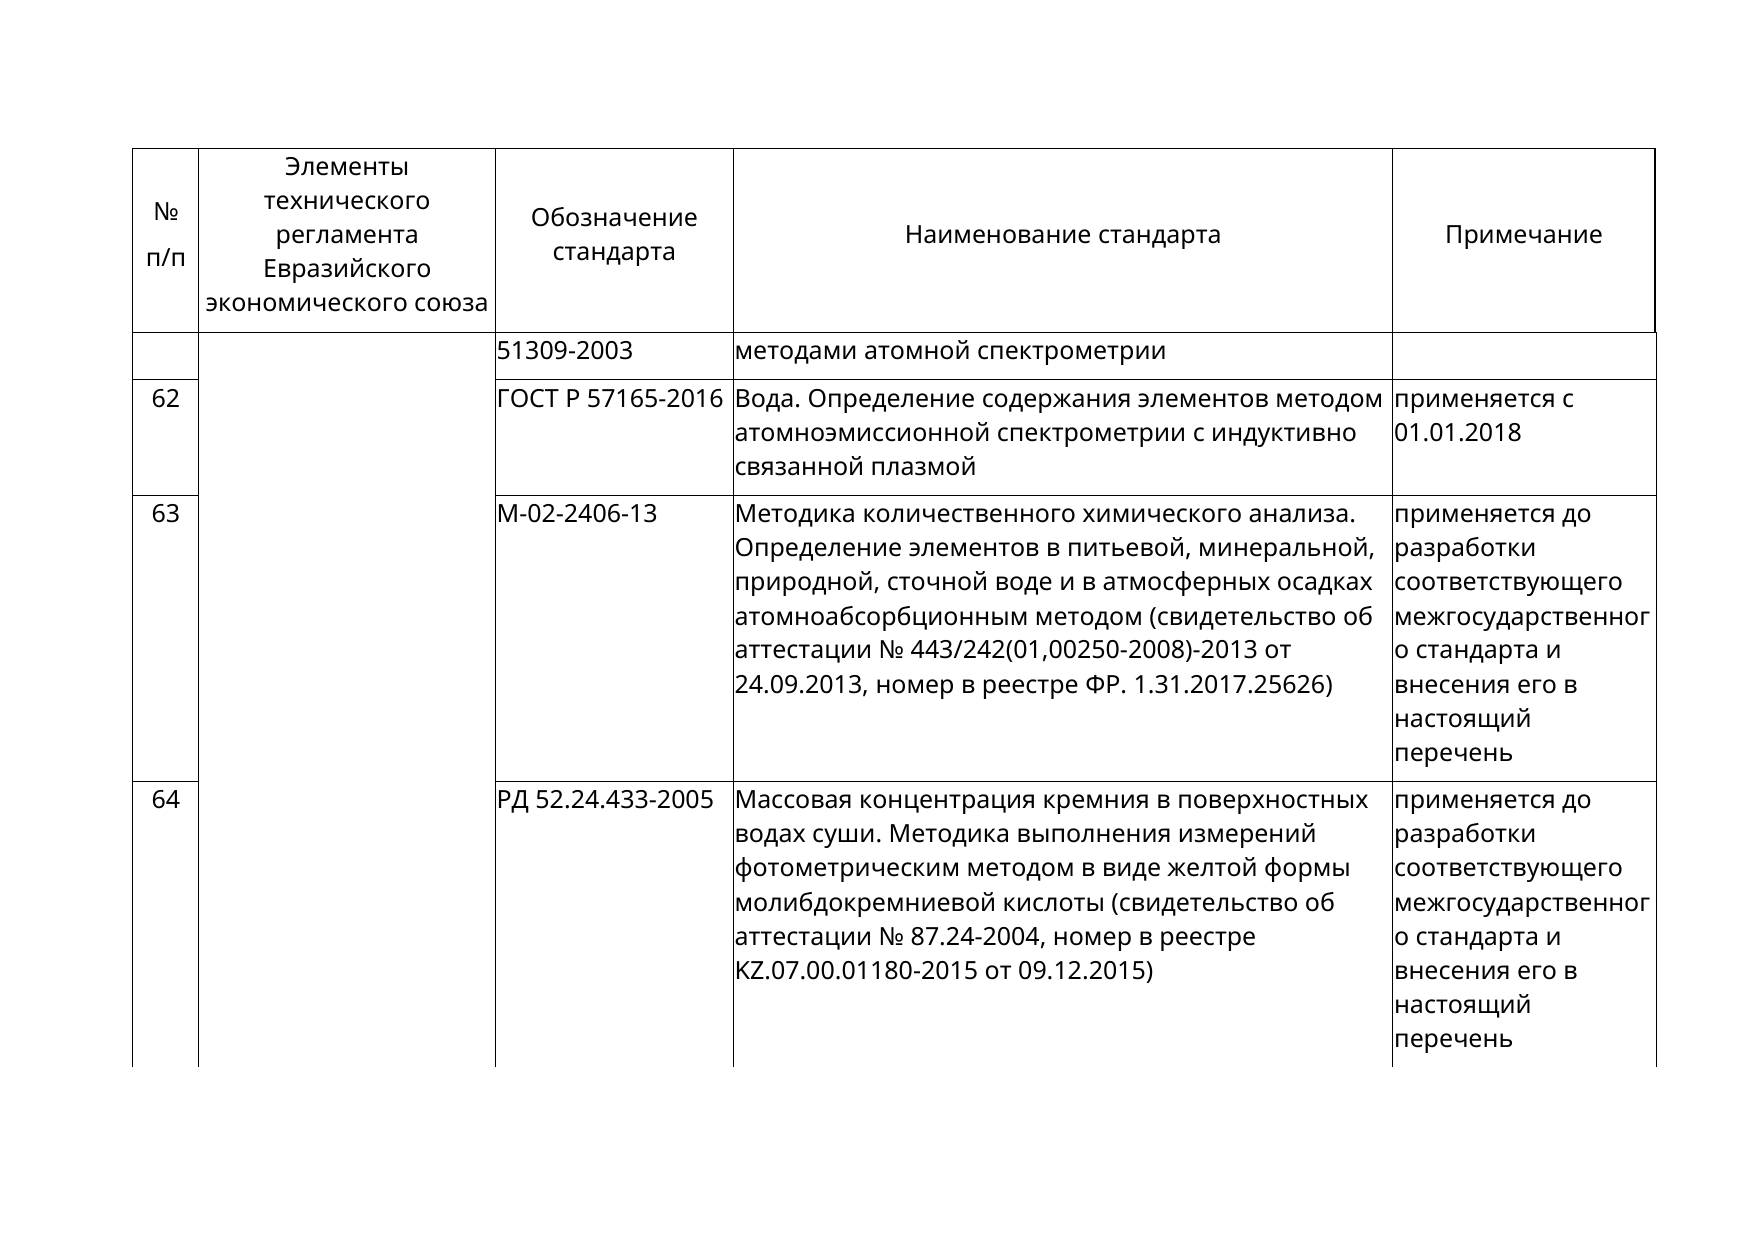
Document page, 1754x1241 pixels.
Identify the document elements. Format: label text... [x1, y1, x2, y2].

table_cell РД 52.24.433-2005 [496, 782, 733, 1067]
table_cell СТ РК ГОСТ Р 51309-2003 [496, 333, 733, 379]
table_cell 61 [133, 333, 198, 379]
table_header Наименование стандарта [734, 149, 1392, 332]
table_cell М-02-2406-13 [496, 496, 733, 781]
table_cell применяется до разработки соответствующего межгосударственного стандарта и внесения его в настоящий перечень [1393, 496, 1656, 781]
table_cell ГОСТ Р 57165-2016 [496, 380, 733, 495]
table_header № п/п [133, 149, 198, 332]
table_cell 64 [133, 782, 198, 1067]
table_cell применяется с 01.01.2018 [1393, 380, 1656, 495]
table_cell 63 [133, 496, 198, 781]
table_cell 62 [133, 380, 198, 495]
table_cell Вода. Определение содержания элементов методом атомноэмиссионной спектрометрии с индуктивно связанной плазмой [734, 380, 1392, 495]
table_cell Массовая концентрация кремния в поверхностных водах суши. Методика выполнения измерений фотометрическим методом в виде желтой формы молибдокремниевой кислоты (свидетельство об аттестации № 87.24-2004, номер в реестре KZ.07.00.01180-2015 от 09.12.2015) [734, 782, 1392, 1067]
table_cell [734, 333, 1392, 379]
table_cell Методика количественного химического анализа. Определение элементов в питьевой, минеральной, природной, сточной воде и в атмосферных осадках атомноабсорбционным методом (свидетельство об аттестации № 443/242(01,00250-2008)-2013 от 24.09.2013, номер в реестре ФР. 1.31.2017.25626) [734, 496, 1392, 781]
table_header Примечание [1393, 149, 1654, 332]
table_cell [1393, 333, 1656, 379]
table_header Элементы технического регламента Евразийского экономического союза [199, 149, 495, 332]
table_header Обозначение стандарта [496, 149, 733, 332]
table_cell применяется до разработки соответствующего межгосударственного стандарта и внесения его в настоящий перечень [1393, 782, 1656, 1067]
